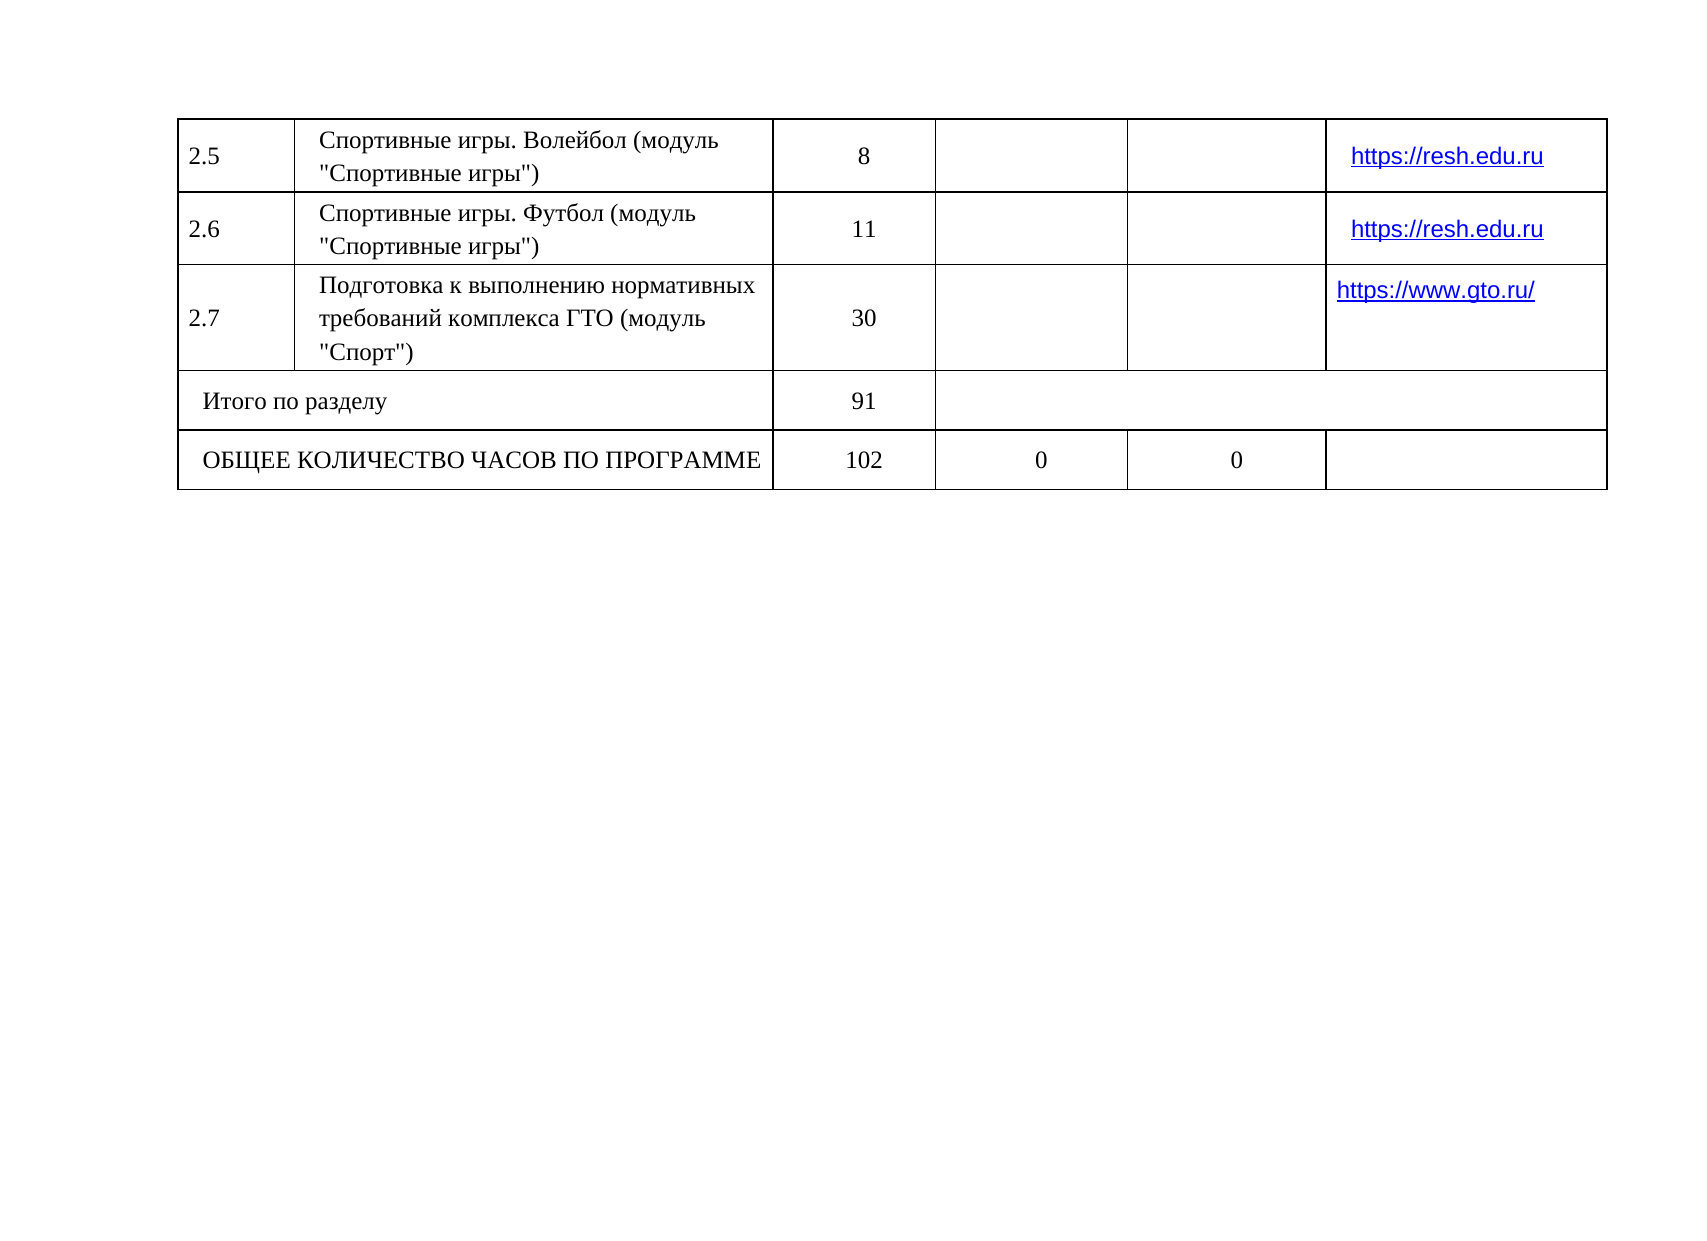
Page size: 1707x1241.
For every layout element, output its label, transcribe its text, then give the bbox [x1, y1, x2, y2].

table_cell https://resh.edu.ru [1327, 193, 1606, 264]
table_cell https://www.gto.ru/ [1327, 265, 1606, 369]
table_cell Итого по разделу [179, 371, 772, 429]
table_cell Спортивные игры. Футбол (модуль "Спортивные игры") [295, 193, 772, 264]
table_cell ОБЩЕЕ КОЛИЧЕСТВО ЧАСОВ ПО ПРОГРАММЕ [179, 431, 772, 488]
table_cell [1128, 265, 1325, 369]
table_cell [936, 265, 1127, 369]
table_cell 2.5 [179, 120, 294, 191]
table_cell 0 [936, 431, 1127, 488]
table_cell Спортивные игры. Волейбол (модуль "Спортивные игры") [295, 120, 772, 191]
table_cell 102 [774, 431, 935, 488]
table_cell Подготовка к выполнению нормативных требований комплекса ГТО (модуль "Спорт") [295, 265, 772, 369]
table_cell [936, 193, 1127, 264]
table_cell 2.6 [179, 193, 294, 264]
table_cell 30 [774, 265, 935, 369]
table_cell [1128, 193, 1325, 264]
table_cell 0 [1128, 431, 1325, 488]
table_cell [1128, 120, 1325, 191]
table_cell [936, 371, 1606, 429]
table_cell 8 [774, 120, 935, 191]
table_cell 2.7 [179, 265, 294, 369]
table_cell 11 [774, 193, 935, 264]
table_cell [1327, 431, 1606, 488]
table_cell [936, 120, 1127, 191]
table_cell 91 [774, 371, 935, 429]
table_cell https://resh.edu.ru [1327, 120, 1606, 191]
